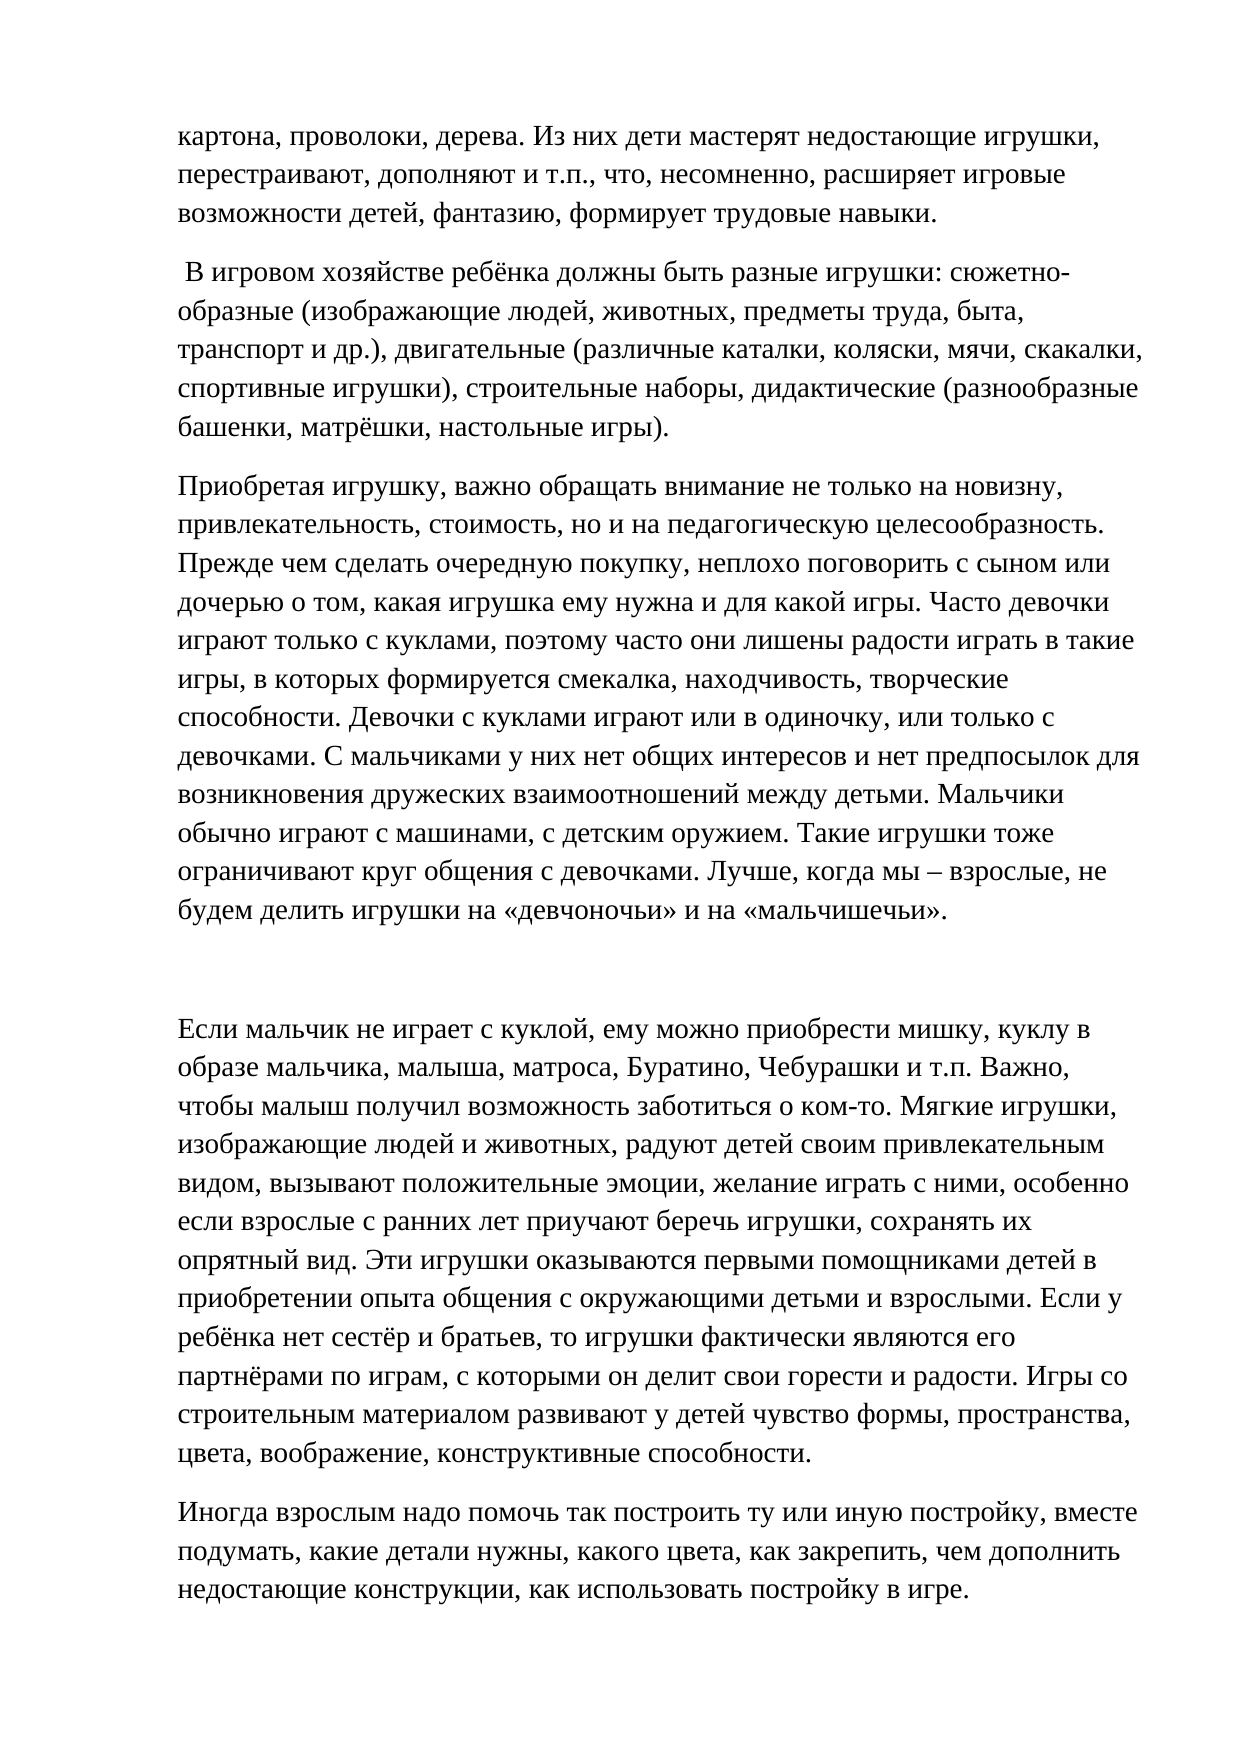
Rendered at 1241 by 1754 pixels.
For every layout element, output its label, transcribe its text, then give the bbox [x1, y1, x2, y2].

text Приобретая игрушку, важно обращать внимание не только на новизну, привлекательность, стоимость, но и на педагогическую целесообразность. Прежде чем сделать очередную покупку, неплохо поговорить с сыном или дочерью о том, какая игрушка ему нужна и для какой игры. Часто девочки играют только с куклами, поэтому часто они лишены радости играть в такие игры, в которых формируется смекалка, находчивость, творческие способности. Девочки с куклами играют или в одиночку, или только с девочками. С мальчиками у них нет общих интересов и нет предпосылок для возникновения дружеских взаимоотношений между детьми. Мальчики обычно играют с машинами, с детским оружием. Такие игрушки тоже ограничивают круг общения с девочками. Лучше, когда мы – взрослые, не будем делить игрушки на «девчоночьи» и на «мальчишечьи». [177, 468, 1152, 926]
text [177, 118, 1152, 229]
text В игровом хозяйстве ребёнка должны быть разные игрушки: сюжетно-образные (изображающие людей, животных, предметы труда, быта, транспорт и др.), двигательные (различные каталки, коляски, мячи, скакалки, спортивные игрушки), строительные наборы, дидактические (разнообразные башенки, матрёшки, настольные игры). [177, 254, 1152, 442]
text Иногда взрослым надо помочь так построить ту или иную постройку, вместе подумать, какие детали нужны, какого цвета, как закрепить, чем дополнить недостающие конструкции, как использовать постройку в игре. [177, 1494, 1152, 1605]
text Если мальчик не играет с куклой, ему можно приобрести мишку, куклу в образе мальчика, малыша, матроса, Буратино, Чебурашки и т.п. Важно, чтобы малыш получил возможность заботиться о ком-то. Мягкие игрушки, изображающие людей и животных, радуют детей своим привлекательным видом, вызывают положительные эмоции, желание играть с ними, особенно если взрослые с ранних лет приучают беречь игрушки, сохранять их опрятный вид. Эти игрушки оказываются первыми помощниками детей в приобретении опыта общения с окружающими детьми и взрослыми. Если у ребёнка нет сестёр и братьев, то игрушки фактически являются его партнёрами по играм, с которыми он делит свои горести и радости. Игры со строительным материалом развивают у детей чувство формы, пространства, цвета, воображение, конструктивные способности. [177, 1011, 1152, 1468]
